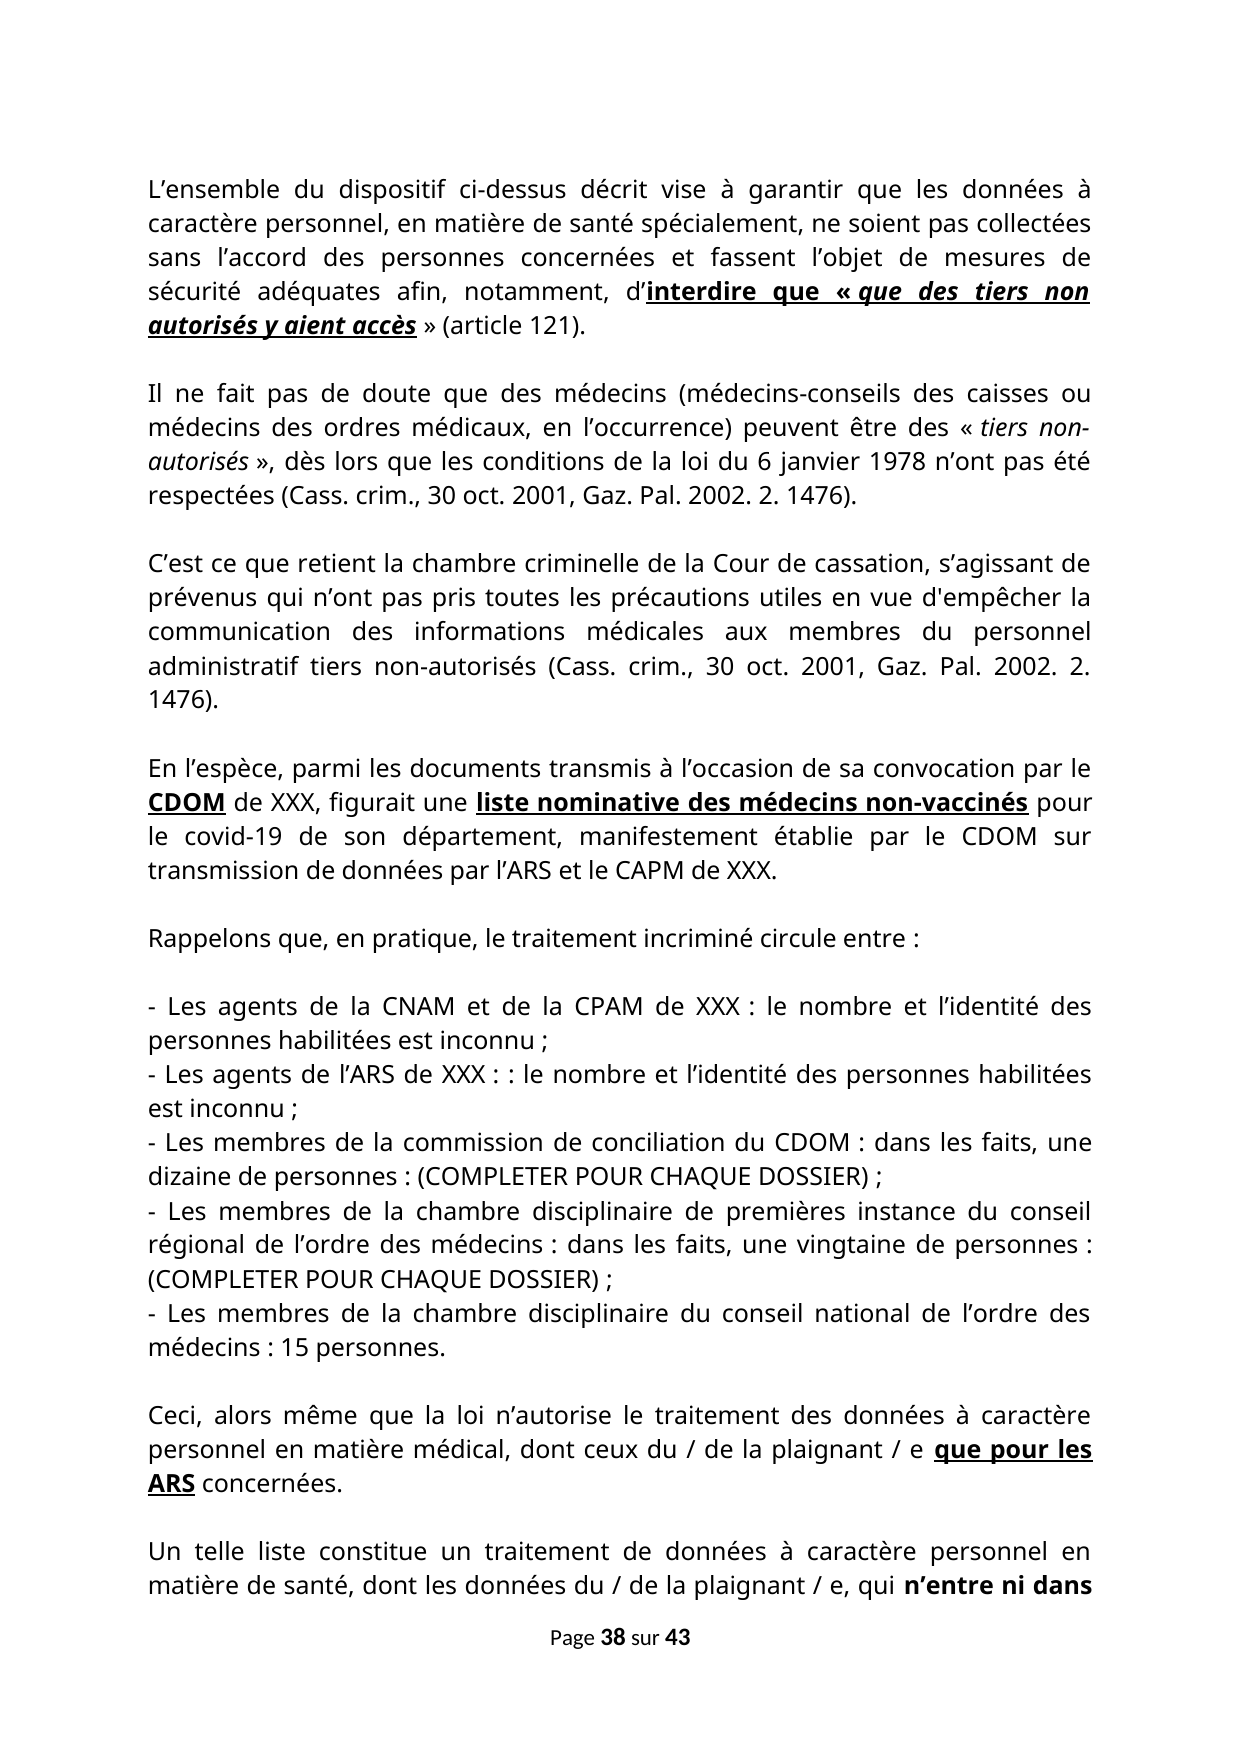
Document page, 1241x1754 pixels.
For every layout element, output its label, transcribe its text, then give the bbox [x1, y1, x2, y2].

text Ceci, alors même que la loi n’autorise le traitement des données à caractère personnel en matière médical, dont ceux du / de la plaignant / e que pour les ARS concernées. [148, 1397, 1092, 1500]
text - Les membres de la chambre disciplinaire du conseil national de l’ordre des médecins : 15 personnes. [148, 1295, 1092, 1363]
text En l’espèce, parmi les documents transmis à l’occasion de sa convocation par le CDOM de XXX, figurait une liste nominative des médecins non-vaccinés pour le covid-19 de son département, manifestement établie par le CDOM sur transmission de données par l’ARS et le CAPM de XXX. [148, 750, 1092, 887]
text Il ne fait pas de doute que des médecins (médecins-conseils des caisses ou médecins des ordres médicaux, en l’occurrence) peuvent être des « tiers non-autorisés », dès lors que les conditions de la loi du 6 janvier 1978 n’ont pas été respectées (Cass. crim., 30 oct. 2001, Gaz. Pal. 2002. 2. 1476). [148, 376, 1092, 512]
text Rappelons que, en pratique, le traitement incriminé circule entre : [148, 921, 1092, 955]
text L’ensemble du dispositif ci-dessus décrit vise à garantir que les données à caractère personnel, en matière de santé spécialement, ne soient pas collectées sans l’accord des personnes concernées et fassent l’objet de mesures de sécurité adéquates afin, notamment, d’interdire que « que des tiers non autorisés y aient accès » (article 121). [148, 171, 1092, 342]
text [148, 1534, 1092, 1602]
text - Les membres de la commission de conciliation du CDOM : dans les faits, une dizaine de personnes : (COMPLETER POUR CHAQUE DOSSIER) ; [148, 1125, 1092, 1193]
text - Les membres de la chambre disciplinaire de premières instance du conseil régional de l’ordre des médecins : dans les faits, une vingtaine de personnes : (COMPLETER POUR CHAQUE DOSSIER) ; [148, 1193, 1092, 1295]
text - Les agents de l’ARS de XXX : : le nombre et l’identité des personnes habilitées est inconnu ; [148, 1057, 1092, 1125]
text - Les agents de la CNAM et de la CPAM de XXX : le nombre et l’identité des personnes habilitées est inconnu ; [148, 989, 1092, 1057]
text C’est ce que retient la chambre criminelle de la Cour de cassation, s’agissant de prévenus qui n’ont pas pris toutes les précautions utiles en vue d'empêcher la communication des informations médicales aux membres du personnel administratif tiers non-autorisés (Cass. crim., 30 oct. 2001, Gaz. Pal. 2002. 2. 1476). [148, 546, 1092, 716]
